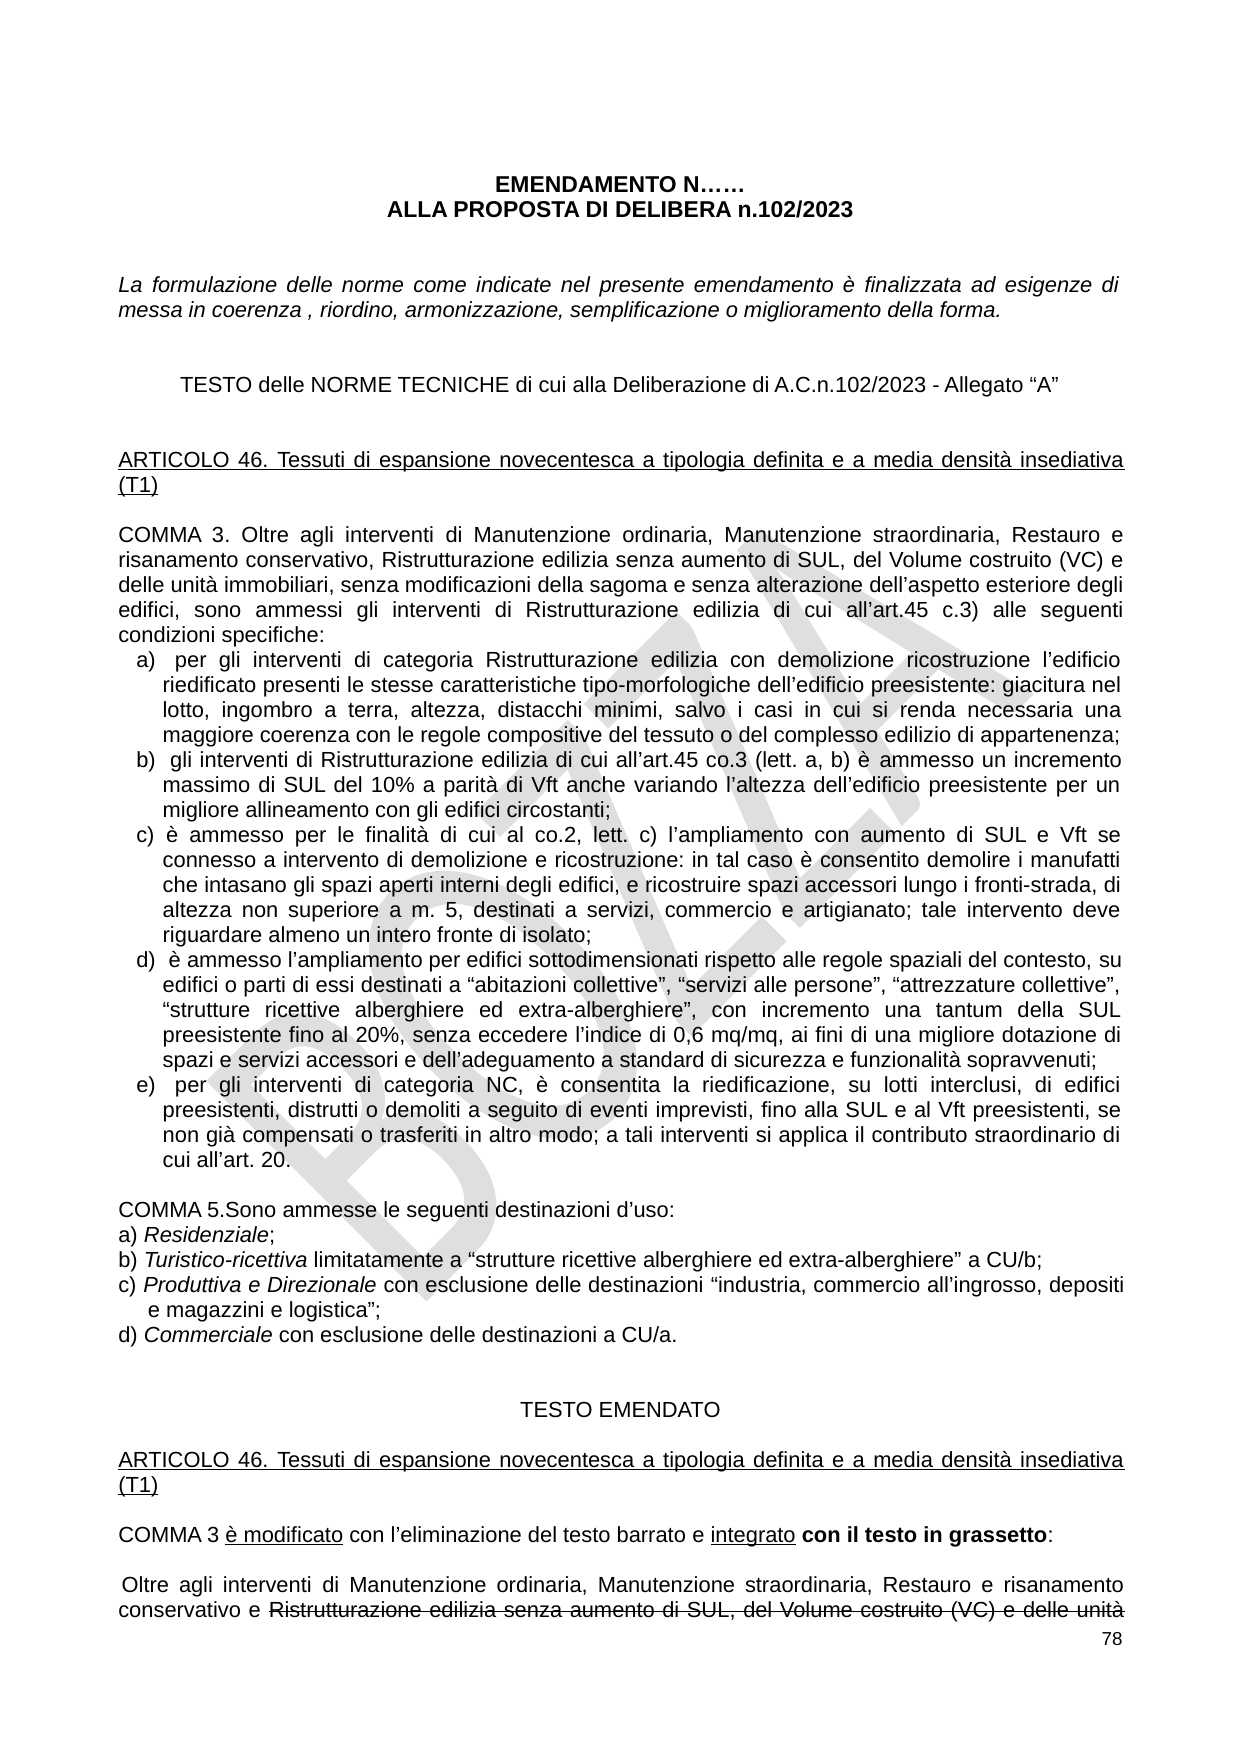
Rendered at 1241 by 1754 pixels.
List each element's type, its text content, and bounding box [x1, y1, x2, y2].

text COMMA 3. Oltre agli interventi di Manutenzione ordinaria, Manutenzione straordinaria, Restauro e risanamento conservativo, Ristrutturazione edilizia senza aumento di SUL, del Volume costruito (VC) e delle unità immobiliari, senza modificazioni della sagoma e senza alterazione dell’aspetto esteriore degli edifici, sono ammessi gli interventi di Ristrutturazione edilizia di cui all’art.45 c.3) alle seguenti condizioni specifiche: [118, 523, 1125, 648]
list per gli interventi di categoria NC, è consentita la riedificazione, su lotti interclusi, di edifici preesistenti, distrutti o demoliti a seguito di eventi imprevisti, fino alla SUL e al Vft preesistenti, se non già compensati o trasferiti in altro modo; a tali interventi si applica il contributo straordinario di cui all’art. 20. [136, 1073, 1122, 1173]
text ARTICOLO 46. Tessuti di espansione novecentesca a tipologia definita e a media densità insediativa (T1) [118, 1470, 1125, 1498]
text c) Produttiva e Direzionale con esclusione delle destinazioni “industria, commercio all’ingrosso, depositi e magazzini e logistica”; [118, 1273, 1125, 1323]
text TESTO EMENDATO [118, 1398, 1122, 1423]
text ARTICOLO 46. Tessuti di espansione novecentesca a tipologia definita e a media densità insediativa (T1) [118, 1448, 1125, 1469]
list è ammesso per le finalità di cui al co.2, lett. c) l’ampliamento con aumento di SUL e Vft se connesso a intervento di demolizione e ricostruzione: in tal caso è consentito demolire i manufatti che intasano gli spazi aperti interni degli edifici, e ricostruire spazi accessori lungo i fronti-strada, di altezza non superiore a m. 5, destinati a servizi, commercio e artigianato; tale intervento deve riguardare almeno un intero fronte di isolato; [136, 823, 1122, 948]
list è ammesso l’ampliamento per edifici sottodimensionati rispetto alle regole spaziali del contesto, su edifici o parti di essi destinati a “abitazioni collettive”, “servizi alle persone”, “attrezzature collettive”, “strutture ricettive alberghiere ed extra-alberghiere”, con incremento una tantum della SUL preesistente fino al 20%, senza eccedere l’indice di 0,6 mq/mq, ai fini di una migliore dotazione di spazi e servizi accessori e dell’adeguamento a standard di sicurezza e funzionalità sopravvenuti; [136, 948, 1122, 1073]
text COMMA 5.Sono ammesse le seguenti destinazioni d’uso: [118, 1198, 1125, 1223]
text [118, 1573, 1125, 1623]
text EMENDAMENTO N…… [118, 173, 1122, 198]
text b) Turistico-ricettiva limitatamente a “strutture ricettive alberghiere ed extra-alberghiere” a CU/b; [118, 1248, 1125, 1273]
text La formulazione delle norme come indicate nel presente emendamento è finalizzata ad esigenze di messa in coerenza , riordino, armonizzazione, semplificazione o miglioramento della forma. [118, 273, 1122, 323]
text ARTICOLO 46. Tessuti di espansione novecentesca a tipologia definita e a media densità insediativa (T1) [118, 470, 1125, 498]
text d) Commerciale con esclusione delle destinazioni a CU/a. [118, 1323, 1125, 1348]
text ARTICOLO 46. Tessuti di espansione novecentesca a tipologia definita e a media densità insediativa (T1) [118, 448, 1125, 469]
text a) Residenziale; [118, 1223, 1125, 1248]
text TESTO delle NORME TECNICHE di cui alla Deliberazione di A.C.n.102/2023 - Allegato “A” [118, 373, 1121, 398]
list gli interventi di Ristrutturazione edilizia di cui all’art.45 co.3 (lett. a, b) è ammesso un incremento massimo di SUL del 10% a parità di Vft anche variando l’altezza dell’edificio preesistente per un migliore allineamento con gli edifici circostanti; [136, 748, 1122, 823]
text COMMA 3 è modificato con l’eliminazione del testo barrato e integrato con il testo in grassetto: [118, 1523, 1122, 1548]
list per gli interventi di categoria Ristrutturazione edilizia con demolizione ricostruzione l’edificio riedificato presenti le stesse caratteristiche tipo-morfologiche dell’edificio preesistente: giacitura nel lotto, ingombro a terra, altezza, distacchi minimi, salvo i casi in cui si renda necessaria una maggiore coerenza con le regole compositive del tessuto o del complesso edilizio di appartenenza; [136, 648, 1122, 748]
text ALLA PROPOSTA DI DELIBERA n.102/2023 [118, 198, 1122, 223]
